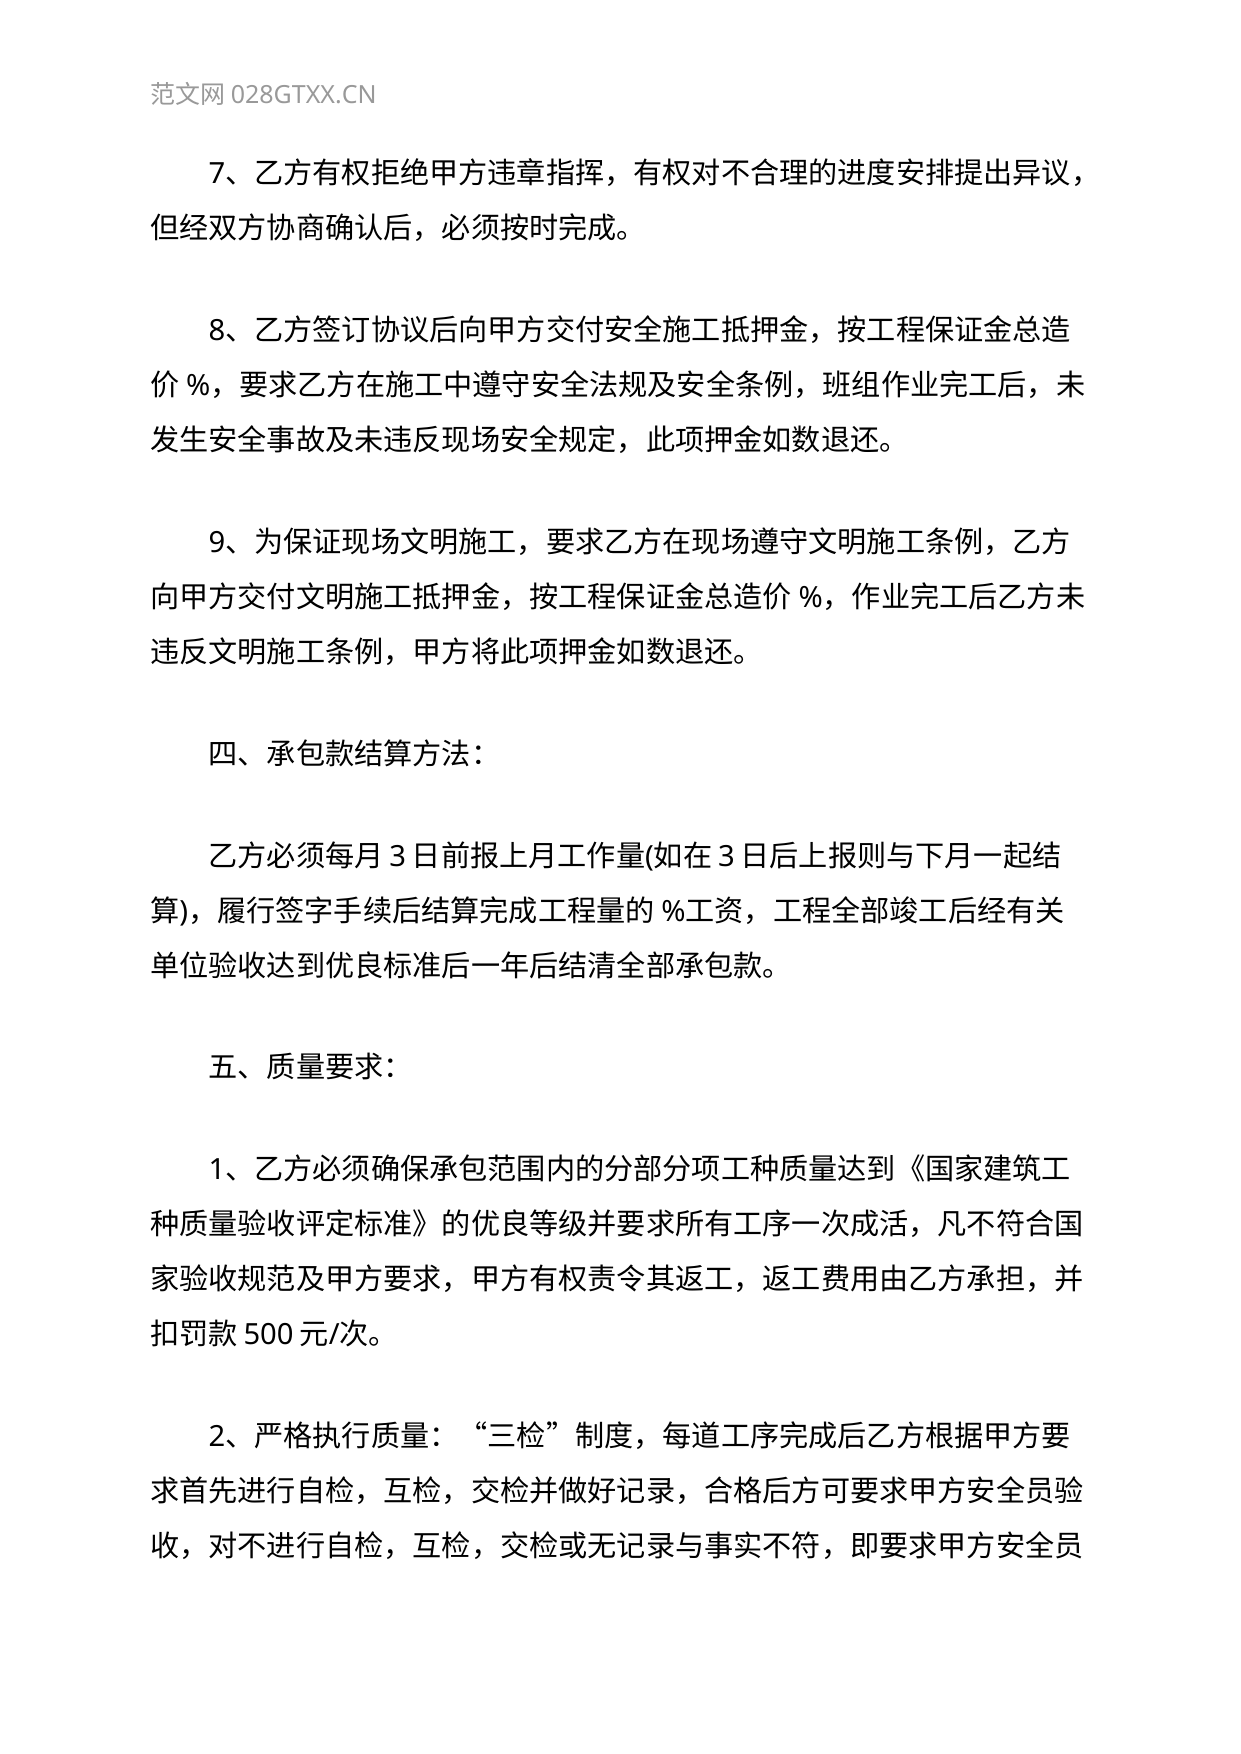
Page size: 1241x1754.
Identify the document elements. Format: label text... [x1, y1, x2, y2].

text 8、乙方签订协议后向甲方交付安全施工抵押金，按工程保证金总造价 %，要求乙方在施工中遵守安全法规及安全条例，班组作业完工后，未发生安全事故及未违反现场安全规定，此项押金如数退还。 [150, 307, 1090, 459]
text 9、为保证现场文明施工，要求乙方在现场遵守文明施工条例，乙方向甲方交付文明施工抵押金，按工程保证金总造价 %，作业完工后乙方未违反文明施工条例，甲方将此项押金如数退还。 [150, 518, 1090, 671]
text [150, 1412, 1090, 1564]
text 乙方必须每月3日前报上月工作量(如在3日后上报则与下月一起结算)，履行签字手续后结算完成工程量的 %工资，工程全部竣工后经有关单位验收达到优良标准后一年后结清全部承包款。 [150, 832, 1090, 984]
text 7、乙方有权拒绝甲方违章指挥，有权对不合理的进度安排提出异议，但经双方协商确认后，必须按时完成。 [150, 150, 1090, 247]
text 1、乙方必须确保承包范围内的分部分项工种质量达到《国家建筑工种质量验收评定标准》的优良等级并要求所有工序一次成活，凡不符合国家验收规范及甲方要求，甲方有权责令其返工，返工费用由乙方承担，并扣罚款500元/次。 [150, 1146, 1090, 1353]
text 五、质量要求： [150, 1044, 1090, 1086]
text 四、承包款结算方法： [150, 730, 1090, 773]
